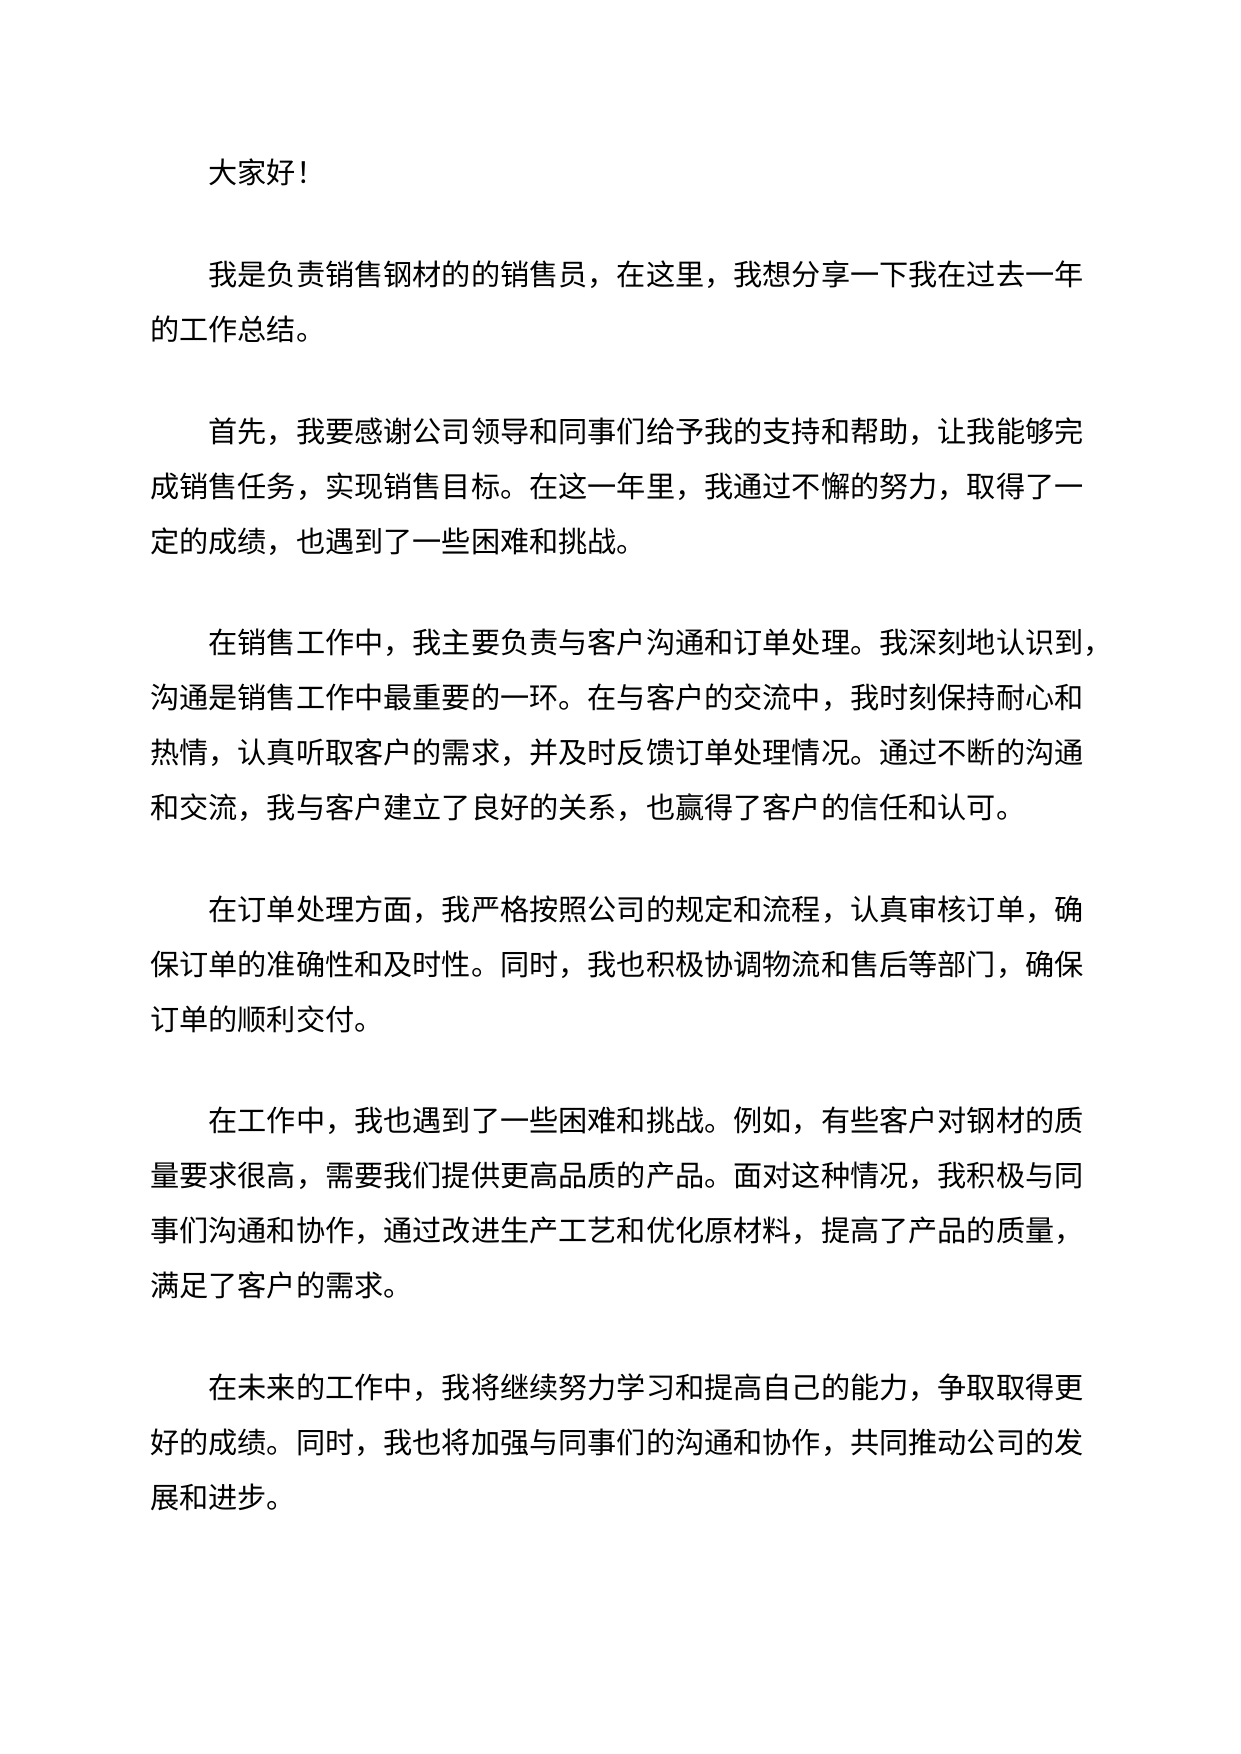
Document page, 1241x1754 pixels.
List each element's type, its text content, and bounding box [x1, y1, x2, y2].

text 在销售工作中，我主要负责与客户沟通和订单处理。我深刻地认识到，沟通是销售工作中最重要的一环。在与客户的交流中，我时刻保持耐心和热情，认真听取客户的需求，并及时反馈订单处理情况。通过不断的沟通和交流，我与客户建立了良好的关系，也赢得了客户的信任和认可。 [150, 620, 1090, 827]
text 在工作中，我也遇到了一些困难和挑战。例如，有些客户对钢材的质量要求很高，需要我们提供更高品质的产品。面对这种情况，我积极与同事们沟通和协作，通过改进生产工艺和优化原材料，提高了产品的质量，满足了客户的需求。 [150, 1098, 1090, 1305]
text 在未来的工作中，我将继续努力学习和提高自己的能力，争取取得更好的成绩。同时，我也将加强与同事们的沟通和协作，共同推动公司的发展和进步。 [150, 1364, 1090, 1517]
text 在订单处理方面，我严格按照公司的规定和流程，认真审核订单，确保订单的准确性和及时性。同时，我也积极协调物流和售后等部门，确保订单的顺利交付。 [150, 886, 1090, 1038]
text 首先，我要感谢公司领导和同事们给予我的支持和帮助，让我能够完成销售任务，实现销售目标。在这一年里，我通过不懈的努力，取得了一定的成绩，也遇到了一些困难和挑战。 [150, 408, 1090, 561]
text 我是负责销售钢材的的销售员，在这里，我想分享一下我在过去一年的工作总结。 [150, 252, 1090, 349]
text 大家好！ [150, 150, 1090, 192]
